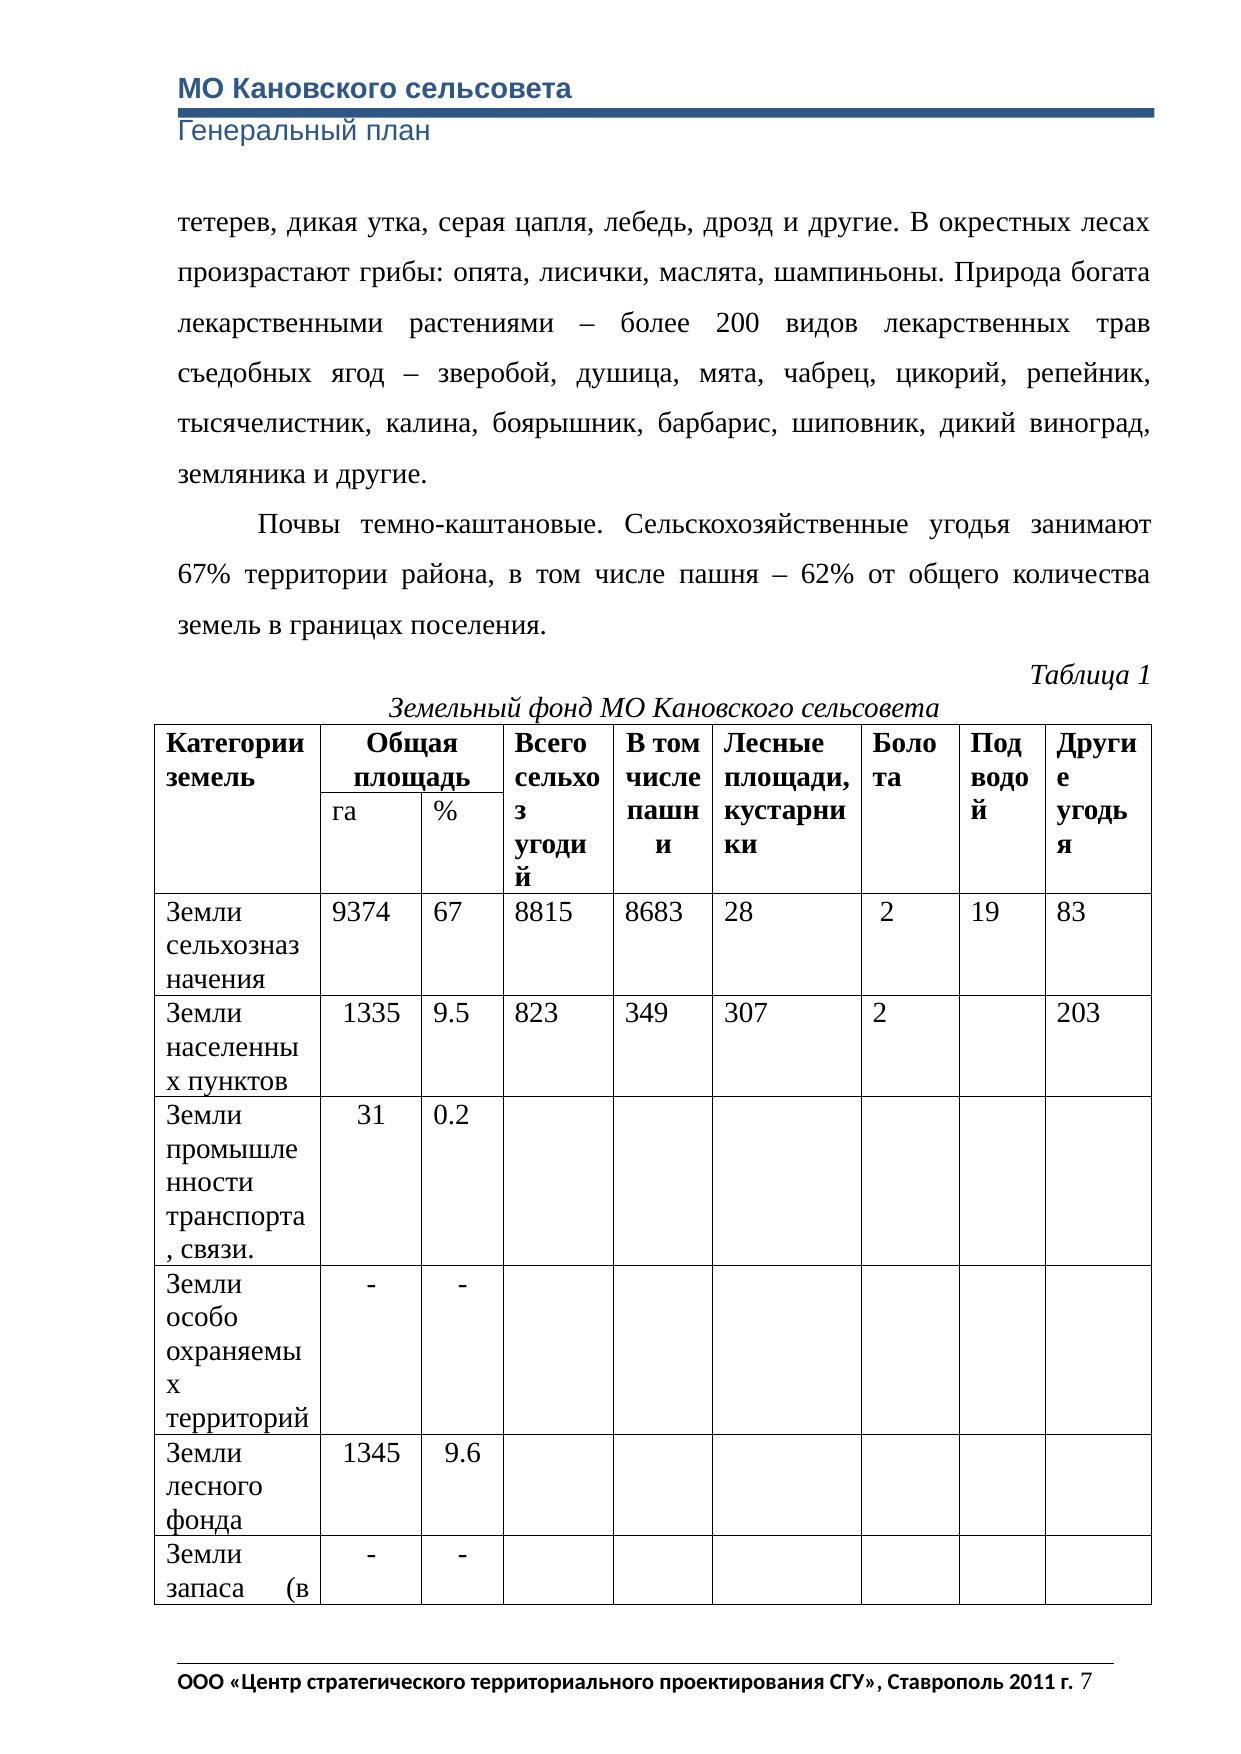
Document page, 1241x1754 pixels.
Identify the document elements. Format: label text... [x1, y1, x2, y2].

table_cell 19 [960, 894, 1045, 994]
table_cell 9374 [321, 894, 421, 994]
table_cell [960, 1536, 1045, 1603]
table_cell - [422, 1266, 503, 1434]
table_cell 1345 [321, 1435, 421, 1535]
text Таблица 1 [177, 657, 1152, 691]
table_cell [960, 1097, 1045, 1265]
table_cell 0.2 [422, 1097, 503, 1265]
table_cell [504, 1435, 613, 1535]
text Почвы темно-каштановые. Сельскохозяйственные угодья занимают 67% территории района, в том числе пашня – 62% от общего количества земель в границах поселения. [177, 506, 1152, 640]
table_header Под водой [960, 725, 1045, 893]
table_cell [960, 1266, 1045, 1434]
table_cell [614, 1097, 712, 1265]
table_cell 307 [713, 996, 861, 1096]
table_cell [1046, 1266, 1151, 1434]
table_cell [614, 1435, 712, 1535]
table_cell га [321, 793, 421, 893]
table_cell 1335 [321, 996, 421, 1096]
table_cell [960, 996, 1045, 1096]
table_cell [504, 1097, 613, 1265]
table_cell [504, 1536, 613, 1603]
table_cell [713, 1536, 861, 1603]
table_cell [713, 1266, 861, 1434]
table_cell 67 [422, 894, 503, 994]
table_cell 203 [1046, 996, 1151, 1096]
table_cell 9.5 [422, 996, 503, 1096]
table_cell Земли особо охраняемых территорий [155, 1266, 320, 1434]
table_header Болота [862, 725, 959, 893]
table_cell [504, 1266, 613, 1434]
table_cell [862, 1097, 959, 1265]
table_cell [862, 1536, 959, 1603]
table_cell [1046, 1097, 1151, 1265]
table_cell 2 [862, 996, 959, 1096]
table_cell - [321, 1266, 421, 1434]
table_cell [155, 1536, 320, 1603]
text Земельный фонд МО Кановского сельсовета [177, 691, 1152, 724]
table_header Категории земель [155, 725, 320, 893]
table_cell Земли лесного фонда [155, 1435, 320, 1535]
table_cell 31 [321, 1097, 421, 1265]
table_cell 83 [1046, 894, 1151, 994]
table_cell [713, 1097, 861, 1265]
table_header В том числе пашни [614, 725, 712, 893]
table_cell - [422, 1536, 503, 1603]
table_header Общая площадь [321, 725, 503, 792]
table_cell Земли промышленности транспорта, связи. [155, 1097, 320, 1265]
table_cell 28 [713, 894, 861, 994]
table_cell 9.6 [422, 1435, 503, 1535]
table_cell [713, 1435, 861, 1535]
table_cell 349 [614, 996, 712, 1096]
table_header Всего сельхоз угодий [504, 725, 613, 893]
table_cell Земли сельхозназначения [155, 894, 320, 994]
table_cell [1046, 1435, 1151, 1535]
table_cell 8683 [614, 894, 712, 994]
table_cell [960, 1435, 1045, 1535]
table_cell 2 [862, 894, 959, 994]
table_cell [862, 1266, 959, 1434]
table_cell [614, 1536, 712, 1603]
table_cell 823 [504, 996, 613, 1096]
table_cell [1046, 1536, 1151, 1603]
table_header Лесные площади, кустарники [713, 725, 861, 893]
table_cell % [422, 793, 503, 893]
table_cell 8815 [504, 894, 613, 994]
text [177, 204, 1152, 489]
table_header Другие угодья [1046, 725, 1151, 893]
table_cell Земли населенных пунктов [155, 996, 320, 1096]
table_cell [614, 1266, 712, 1434]
table_cell - [321, 1536, 421, 1603]
table_cell [862, 1435, 959, 1535]
